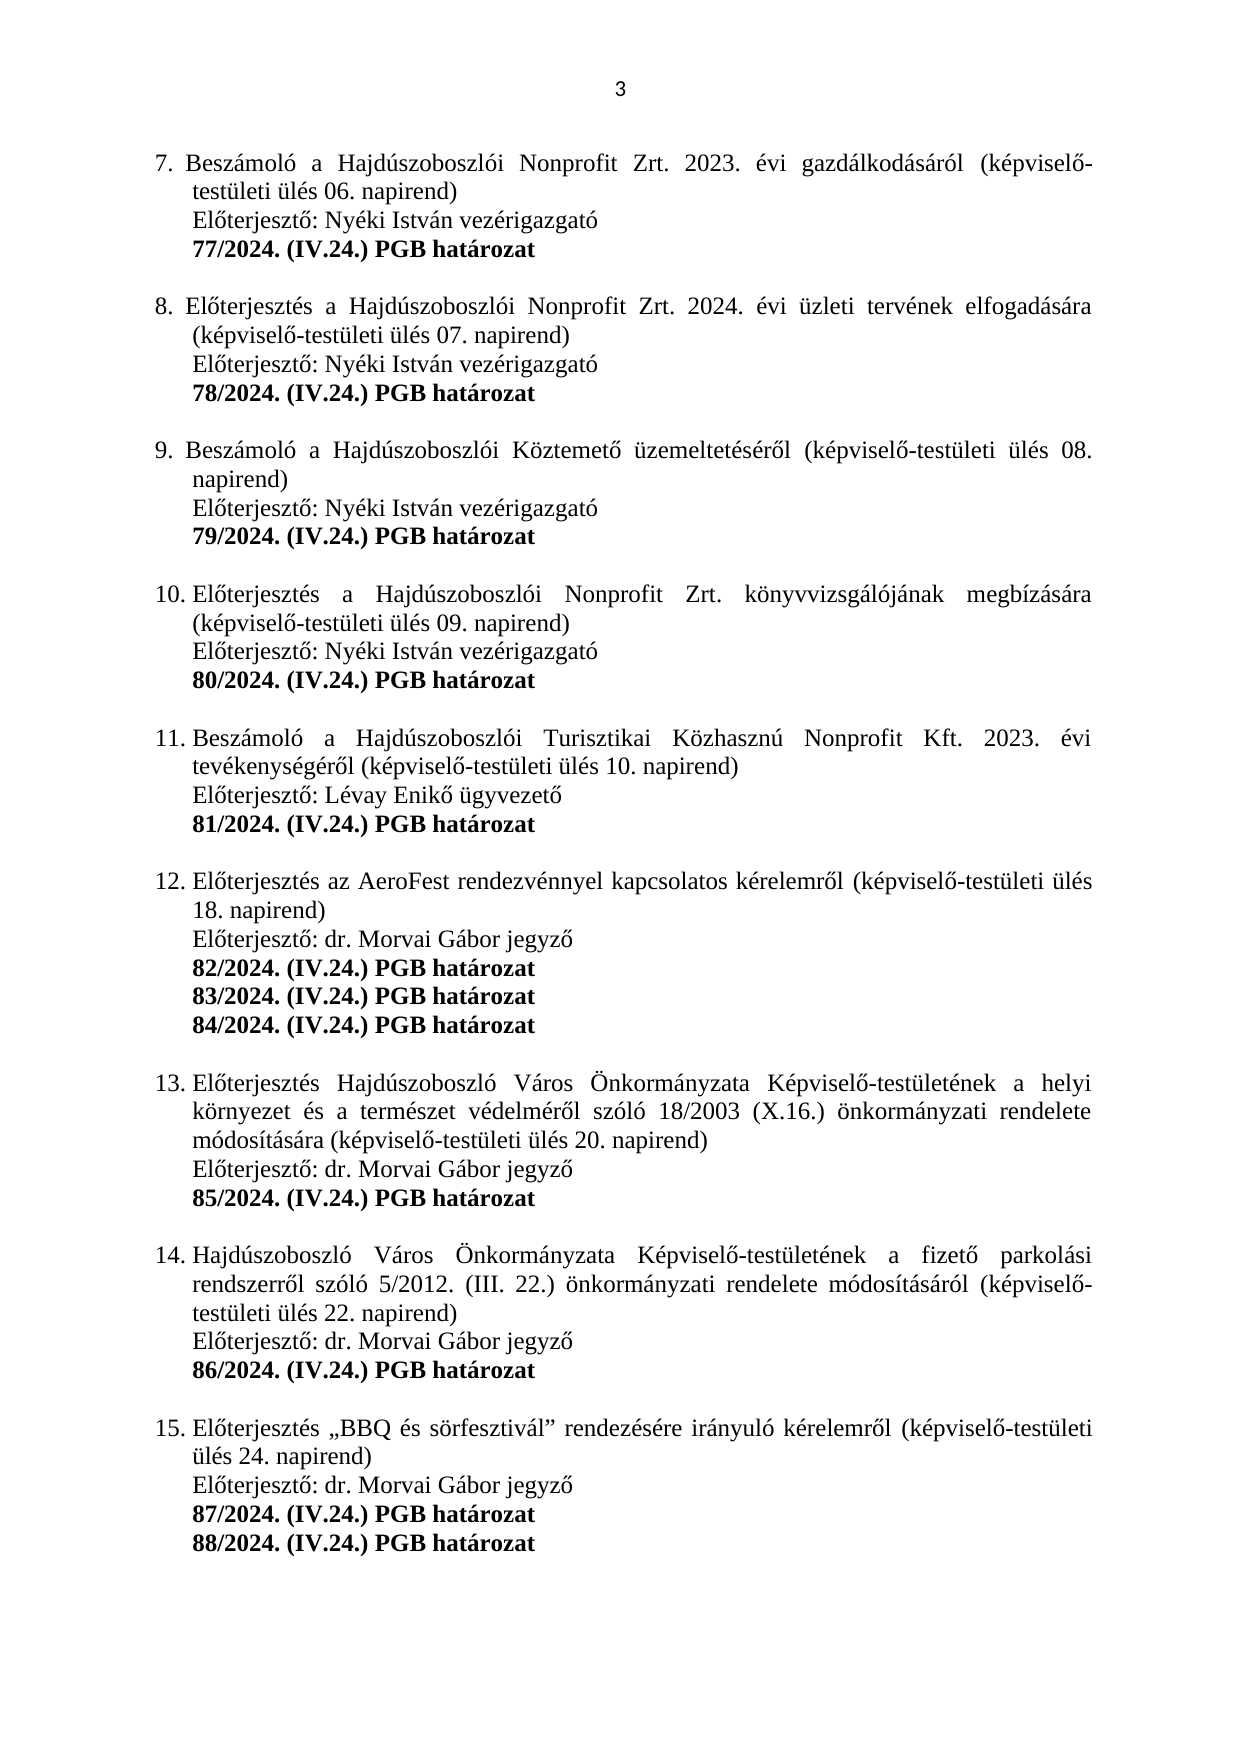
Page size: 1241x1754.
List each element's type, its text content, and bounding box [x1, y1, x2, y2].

list Beszámoló a Hajdúszoboszlói Nonprofit Zrt. 2023. évi gazdálkodásáról (képviselő-testületi ülés 06. napirend) [154, 148, 1092, 205]
text Előterjesztő: Nyéki István vezérigazgató [192, 205, 1092, 234]
text 84/2024. (IV.24.) PGB határozat [192, 1010, 1092, 1039]
text Előterjesztő: Lévay Enikő ügyvezető [192, 780, 1092, 809]
text 86/2024. (IV.24.) PGB határozat [192, 1355, 1092, 1384]
text Előterjesztő: dr. Morvai Gábor jegyző [192, 1154, 1092, 1183]
list Előterjesztés Hajdúszoboszló Város Önkormányzata Képviselő-testületének a helyi környezet és a természet védelméről szóló 18/2003 (X.16.) önkormányzati rendelete módosítására (képviselő-testületi ülés 20. napirend) [154, 1068, 1092, 1154]
list Előterjesztés a Hajdúszoboszlói Nonprofit Zrt. könyvvizsgálójának megbízására (képviselő-testületi ülés 09. napirend) [154, 579, 1092, 636]
text 79/2024. (IV.24.) PGB határozat [192, 521, 1092, 550]
text Előterjesztő: dr. Morvai Gábor jegyző [192, 1470, 1092, 1499]
text 88/2024. (IV.24.) PGB határozat [192, 1528, 1092, 1556]
text 87/2024. (IV.24.) PGB határozat [192, 1499, 1092, 1528]
text Előterjesztő: Nyéki István vezérigazgató [192, 493, 1092, 521]
list Beszámoló a Hajdúszoboszlói Köztemető üzemeltetéséről (képviselő-testületi ülés 08. napirend) [154, 435, 1092, 493]
text 81/2024. (IV.24.) PGB határozat [148, 809, 1092, 838]
text 77/2024. (IV.24.) PGB határozat [192, 234, 1092, 263]
list Előterjesztés az AeroFest rendezvénnyel kapcsolatos kérelemről (képviselő-testületi ülés 18. napirend) [154, 866, 1092, 924]
text Előterjesztő: Nyéki István vezérigazgató [192, 636, 1092, 665]
text 82/2024. (IV.24.) PGB határozat [192, 953, 1092, 981]
text Előterjesztő: Nyéki István vezérigazgató [192, 349, 1092, 378]
text 78/2024. (IV.24.) PGB határozat [192, 378, 1092, 406]
text Előterjesztő: dr. Morvai Gábor jegyző [192, 1326, 1092, 1355]
text 83/2024. (IV.24.) PGB határozat [192, 981, 1092, 1010]
text 85/2024. (IV.24.) PGB határozat [192, 1183, 1092, 1211]
list Hajdúszoboszló Város Önkormányzata Képviselő-testületének a fizető parkolási rendszerről szóló 5/2012. (III. 22.) önkormányzati rendelete módosításáról (képviselő-testületi ülés 22. napirend) [154, 1240, 1092, 1326]
list Előterjesztés a Hajdúszoboszlói Nonprofit Zrt. 2024. évi üzleti tervének elfogadására (képviselő-testületi ülés 07. napirend) [154, 291, 1092, 349]
text 80/2024. (IV.24.) PGB határozat [192, 665, 1092, 694]
list Előterjesztés „BBQ és sörfesztivál” rendezésére irányuló kérelemről (képviselő-testületi ülés 24. napirend) [154, 1413, 1092, 1470]
text Előterjesztő: dr. Morvai Gábor jegyző [192, 924, 1092, 953]
list Beszámoló a Hajdúszoboszlói Turisztikai Közhasznú Nonprofit Kft. 2023. évi tevékenységéről (képviselő-testületi ülés 10. napirend) [154, 723, 1092, 780]
